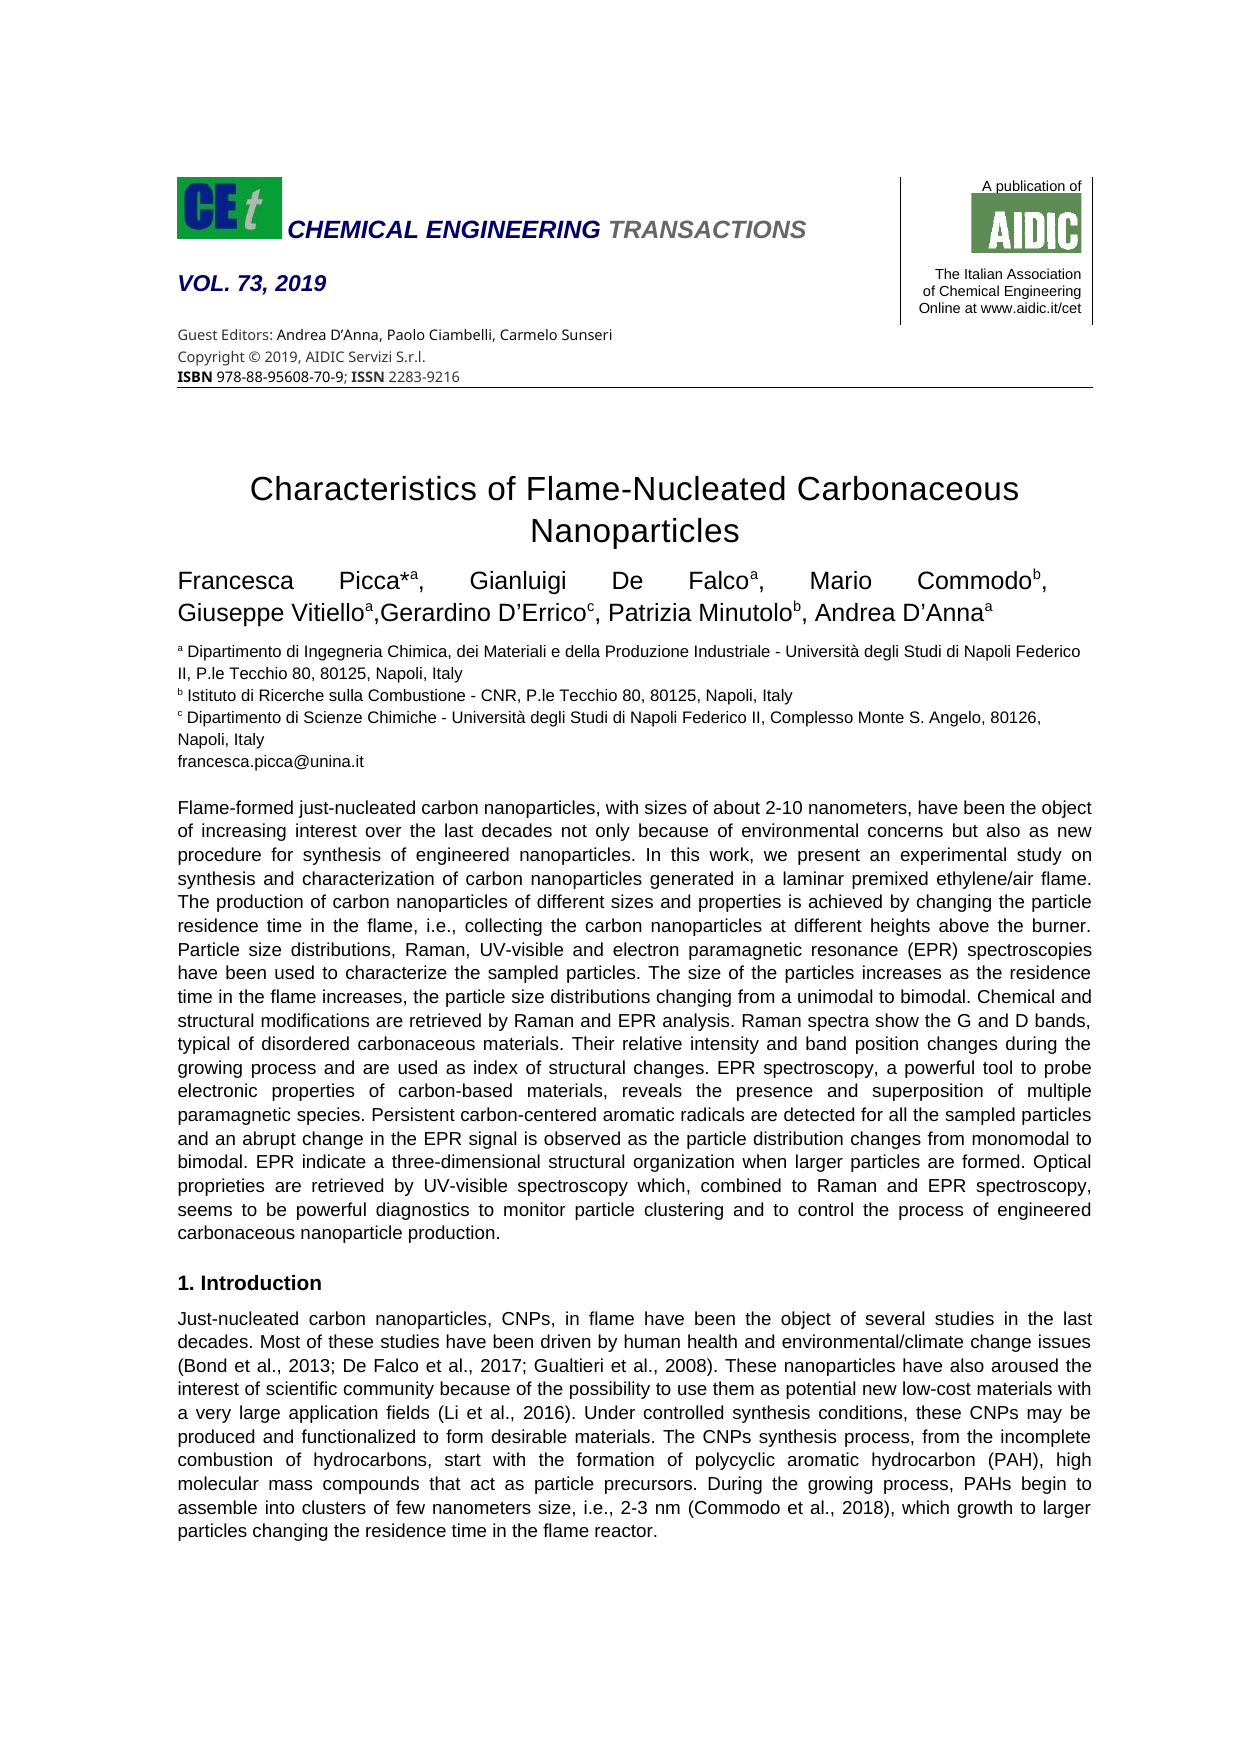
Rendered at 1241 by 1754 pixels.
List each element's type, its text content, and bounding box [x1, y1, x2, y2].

text Flame-formed just-nucleated carbon nanoparticles, with sizes of about 2-10 nanometers, have been the object of increasing interest over the last decades not only because of environmental concerns but also as new procedure for synthesis of engineered nanoparticles. In this work, we present an experimental study on synthesis and characterization of carbon nanoparticles generated in a laminar premixed ethylene/air flame. The production of carbon nanoparticles of different sizes and properties is achieved by changing the particle residence time in the flame, i.e., collecting the carbon nanoparticles at different heights above the burner. Particle size distributions, Raman, UV-visible and electron paramagnetic resonance (EPR) spectroscopies have been used to characterize the sampled particles. The size of the particles increases as the residence time in the flame increases, the particle size distributions changing from a unimodal to bimodal. Chemical and structural modifications are retrieved by Raman and EPR analysis. Raman spectra show the G and D bands, typical of disordered carbonaceous materials. Their relative intensity and band position changes during the growing process and are used as index of structural changes. EPR spectroscopy, a powerful tool to probe electronic properties of carbon-based materials, reveals the presence and superposition of multiple paramagnetic species. Persistent carbon-centered aromatic radicals are detected for all the sampled particles and an abrupt change in the EPR signal is observed as the particle distribution changes from monomodal to bimodal. EPR indicate a three-dimensional structural organization when larger particles are formed. Optical proprieties are retrieved by UV-visible spectroscopy which, combined to Raman and EPR spectroscopy, seems to be powerful diagnostics to monitor particle clustering and to control the process of engineered carbonaceous nanoparticle production. [177, 797, 1092, 1244]
subtitle Introduction [177, 1271, 1092, 1295]
table_cell Guest Editors: Andrea D’Anna, Paolo Ciambelli, Carmelo Sunseri Copyright © 2019, AIDIC Servizi S.r.l. ISBN 978-88-95608-70-9; ISSN 2283-9216 [177, 325, 1093, 387]
text Just-nucleated carbon nanoparticles, CNPs, in flame have been the object of several studies in the last decades. Most of these studies have been driven by human health and environmental/climate change issues (Bond et al., 2013; De Falco et al., 2017; Gualtieri et al., 2008). These nanoparticles have also aroused the interest of scientific community because of the possibility to use them as potential new low-cost materials with a very large application fields (Li et al., 2016). Under controlled synthesis conditions, these CNPs may be produced and functionalized to form desirable materials. The CNPs synthesis process, from the incomplete combustion of hydrocarbons, start with the formation of polycyclic aromatic hydrocarbon (PAH), high molecular mass compounds that act as particle precursors. During the growing process, PAHs begin to assemble into clusters of few nanometers size, i.e., 2-3 nm (Commodo et al., 2018), which growth to larger particles changing the residence time in the flame reactor. [177, 1307, 1092, 1542]
text Francesca Picca*a, Gianluigi De Falcoa, Mario Commodob, Giuseppe Vitielloa,Gerardino D’Erricoc, Patrizia Minutolob, Andrea D’Annaa [177, 566, 1092, 626]
text a Dipartimento di Ingegneria Chimica, dei Materiali e della Produzione Industriale - Università degli Studi di Napoli Federico II, P.le Tecchio 80, 80125, Napoli, Italy [177, 642, 1092, 683]
title Characteristics of Flame-Nucleated Carbonaceous Nanoparticles [177, 469, 1092, 550]
table_cell The Italian Association of Chemical Engineering Online at www.aidic.it/cet [901, 266, 1092, 325]
text b Istituto di Ricerche sulla Combustione - CNR, P.le Tecchio 80, 80125, Napoli, Italy [177, 686, 1092, 705]
table_header CHEMICAL ENGINEERING TRANSACTIONS VOL. 73, 2019 [177, 177, 900, 325]
picture [971, 193, 1082, 253]
table_header A publication of [901, 177, 1092, 266]
picture [177, 177, 283, 239]
text francesca.picca@unina.it [177, 752, 1092, 771]
text c Dipartimento di Scienze Chimiche - Università degli Studi di Napoli Federico II, Complesso Monte S. Angelo, 80126, Napoli, Italy [177, 708, 1092, 749]
